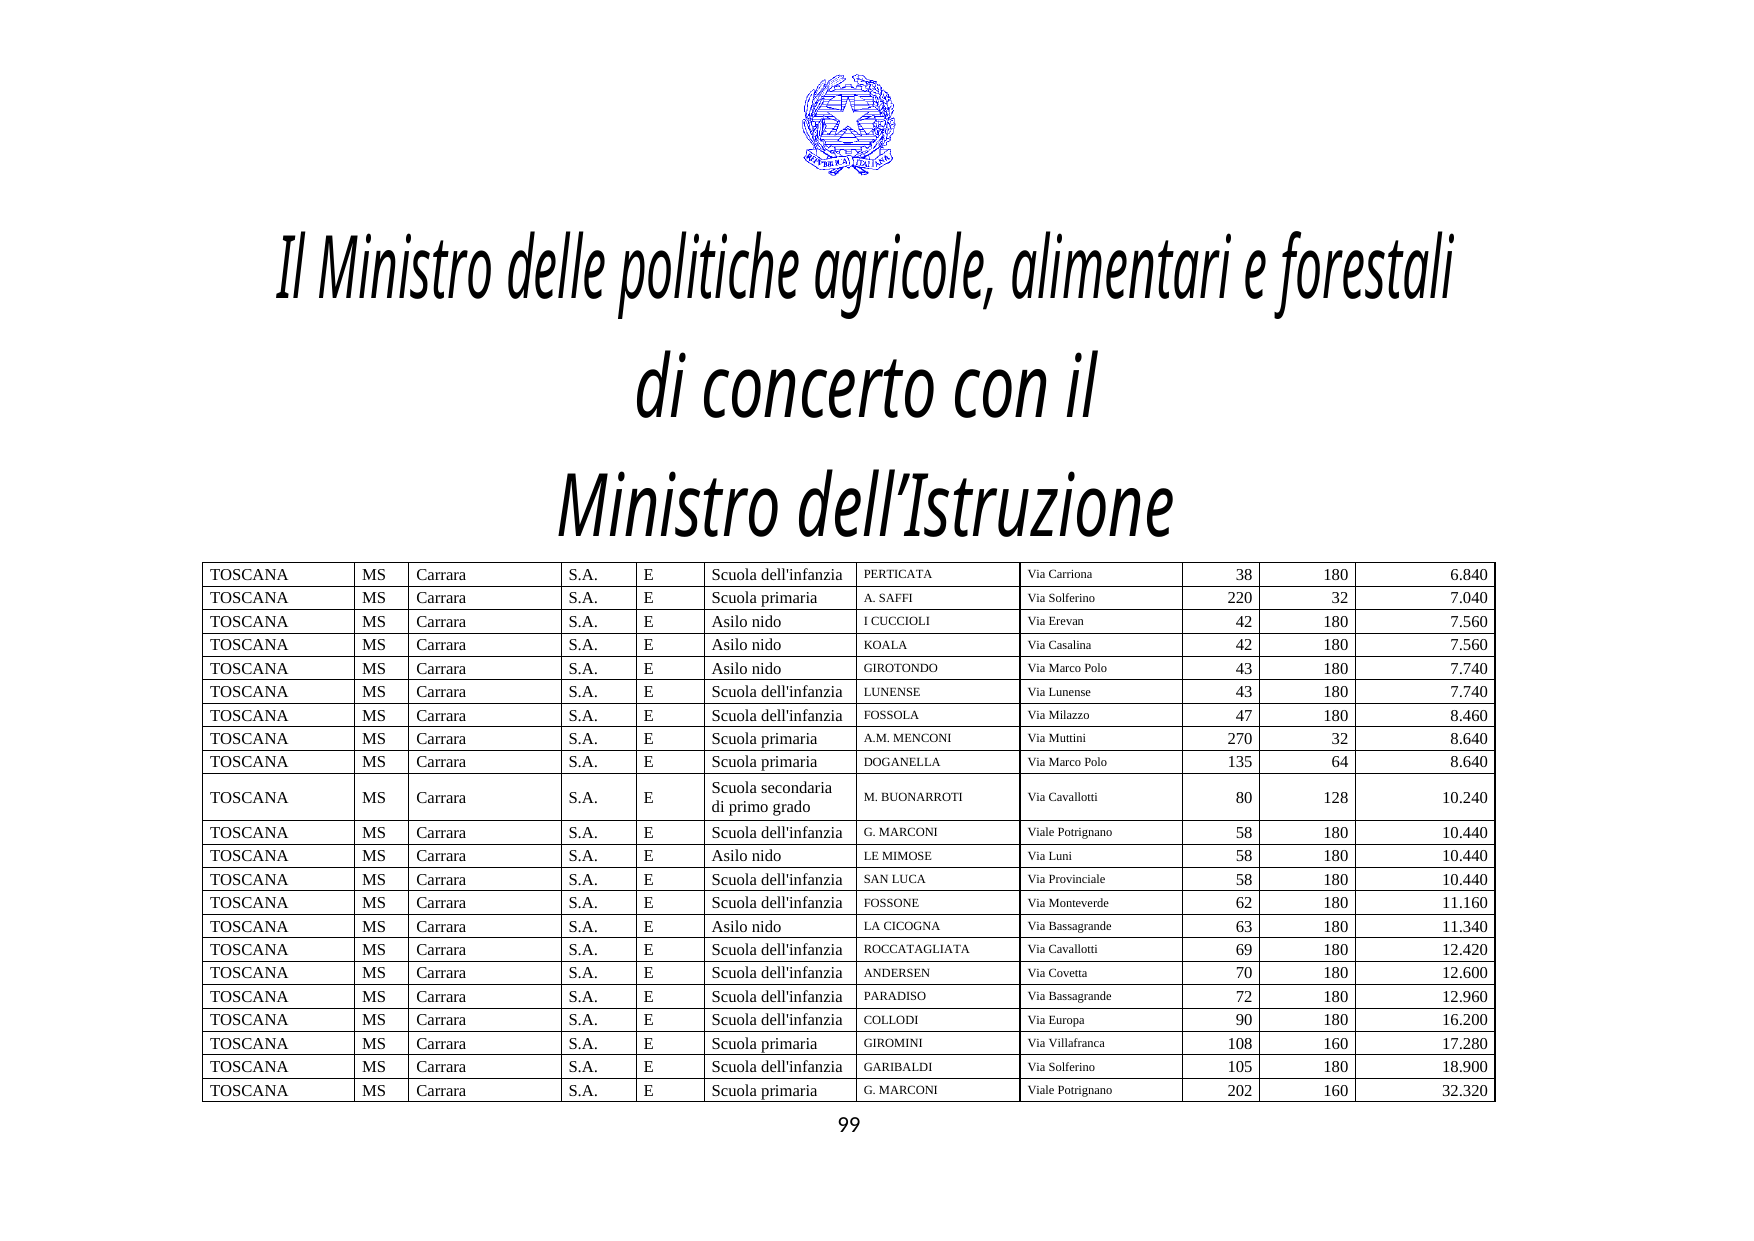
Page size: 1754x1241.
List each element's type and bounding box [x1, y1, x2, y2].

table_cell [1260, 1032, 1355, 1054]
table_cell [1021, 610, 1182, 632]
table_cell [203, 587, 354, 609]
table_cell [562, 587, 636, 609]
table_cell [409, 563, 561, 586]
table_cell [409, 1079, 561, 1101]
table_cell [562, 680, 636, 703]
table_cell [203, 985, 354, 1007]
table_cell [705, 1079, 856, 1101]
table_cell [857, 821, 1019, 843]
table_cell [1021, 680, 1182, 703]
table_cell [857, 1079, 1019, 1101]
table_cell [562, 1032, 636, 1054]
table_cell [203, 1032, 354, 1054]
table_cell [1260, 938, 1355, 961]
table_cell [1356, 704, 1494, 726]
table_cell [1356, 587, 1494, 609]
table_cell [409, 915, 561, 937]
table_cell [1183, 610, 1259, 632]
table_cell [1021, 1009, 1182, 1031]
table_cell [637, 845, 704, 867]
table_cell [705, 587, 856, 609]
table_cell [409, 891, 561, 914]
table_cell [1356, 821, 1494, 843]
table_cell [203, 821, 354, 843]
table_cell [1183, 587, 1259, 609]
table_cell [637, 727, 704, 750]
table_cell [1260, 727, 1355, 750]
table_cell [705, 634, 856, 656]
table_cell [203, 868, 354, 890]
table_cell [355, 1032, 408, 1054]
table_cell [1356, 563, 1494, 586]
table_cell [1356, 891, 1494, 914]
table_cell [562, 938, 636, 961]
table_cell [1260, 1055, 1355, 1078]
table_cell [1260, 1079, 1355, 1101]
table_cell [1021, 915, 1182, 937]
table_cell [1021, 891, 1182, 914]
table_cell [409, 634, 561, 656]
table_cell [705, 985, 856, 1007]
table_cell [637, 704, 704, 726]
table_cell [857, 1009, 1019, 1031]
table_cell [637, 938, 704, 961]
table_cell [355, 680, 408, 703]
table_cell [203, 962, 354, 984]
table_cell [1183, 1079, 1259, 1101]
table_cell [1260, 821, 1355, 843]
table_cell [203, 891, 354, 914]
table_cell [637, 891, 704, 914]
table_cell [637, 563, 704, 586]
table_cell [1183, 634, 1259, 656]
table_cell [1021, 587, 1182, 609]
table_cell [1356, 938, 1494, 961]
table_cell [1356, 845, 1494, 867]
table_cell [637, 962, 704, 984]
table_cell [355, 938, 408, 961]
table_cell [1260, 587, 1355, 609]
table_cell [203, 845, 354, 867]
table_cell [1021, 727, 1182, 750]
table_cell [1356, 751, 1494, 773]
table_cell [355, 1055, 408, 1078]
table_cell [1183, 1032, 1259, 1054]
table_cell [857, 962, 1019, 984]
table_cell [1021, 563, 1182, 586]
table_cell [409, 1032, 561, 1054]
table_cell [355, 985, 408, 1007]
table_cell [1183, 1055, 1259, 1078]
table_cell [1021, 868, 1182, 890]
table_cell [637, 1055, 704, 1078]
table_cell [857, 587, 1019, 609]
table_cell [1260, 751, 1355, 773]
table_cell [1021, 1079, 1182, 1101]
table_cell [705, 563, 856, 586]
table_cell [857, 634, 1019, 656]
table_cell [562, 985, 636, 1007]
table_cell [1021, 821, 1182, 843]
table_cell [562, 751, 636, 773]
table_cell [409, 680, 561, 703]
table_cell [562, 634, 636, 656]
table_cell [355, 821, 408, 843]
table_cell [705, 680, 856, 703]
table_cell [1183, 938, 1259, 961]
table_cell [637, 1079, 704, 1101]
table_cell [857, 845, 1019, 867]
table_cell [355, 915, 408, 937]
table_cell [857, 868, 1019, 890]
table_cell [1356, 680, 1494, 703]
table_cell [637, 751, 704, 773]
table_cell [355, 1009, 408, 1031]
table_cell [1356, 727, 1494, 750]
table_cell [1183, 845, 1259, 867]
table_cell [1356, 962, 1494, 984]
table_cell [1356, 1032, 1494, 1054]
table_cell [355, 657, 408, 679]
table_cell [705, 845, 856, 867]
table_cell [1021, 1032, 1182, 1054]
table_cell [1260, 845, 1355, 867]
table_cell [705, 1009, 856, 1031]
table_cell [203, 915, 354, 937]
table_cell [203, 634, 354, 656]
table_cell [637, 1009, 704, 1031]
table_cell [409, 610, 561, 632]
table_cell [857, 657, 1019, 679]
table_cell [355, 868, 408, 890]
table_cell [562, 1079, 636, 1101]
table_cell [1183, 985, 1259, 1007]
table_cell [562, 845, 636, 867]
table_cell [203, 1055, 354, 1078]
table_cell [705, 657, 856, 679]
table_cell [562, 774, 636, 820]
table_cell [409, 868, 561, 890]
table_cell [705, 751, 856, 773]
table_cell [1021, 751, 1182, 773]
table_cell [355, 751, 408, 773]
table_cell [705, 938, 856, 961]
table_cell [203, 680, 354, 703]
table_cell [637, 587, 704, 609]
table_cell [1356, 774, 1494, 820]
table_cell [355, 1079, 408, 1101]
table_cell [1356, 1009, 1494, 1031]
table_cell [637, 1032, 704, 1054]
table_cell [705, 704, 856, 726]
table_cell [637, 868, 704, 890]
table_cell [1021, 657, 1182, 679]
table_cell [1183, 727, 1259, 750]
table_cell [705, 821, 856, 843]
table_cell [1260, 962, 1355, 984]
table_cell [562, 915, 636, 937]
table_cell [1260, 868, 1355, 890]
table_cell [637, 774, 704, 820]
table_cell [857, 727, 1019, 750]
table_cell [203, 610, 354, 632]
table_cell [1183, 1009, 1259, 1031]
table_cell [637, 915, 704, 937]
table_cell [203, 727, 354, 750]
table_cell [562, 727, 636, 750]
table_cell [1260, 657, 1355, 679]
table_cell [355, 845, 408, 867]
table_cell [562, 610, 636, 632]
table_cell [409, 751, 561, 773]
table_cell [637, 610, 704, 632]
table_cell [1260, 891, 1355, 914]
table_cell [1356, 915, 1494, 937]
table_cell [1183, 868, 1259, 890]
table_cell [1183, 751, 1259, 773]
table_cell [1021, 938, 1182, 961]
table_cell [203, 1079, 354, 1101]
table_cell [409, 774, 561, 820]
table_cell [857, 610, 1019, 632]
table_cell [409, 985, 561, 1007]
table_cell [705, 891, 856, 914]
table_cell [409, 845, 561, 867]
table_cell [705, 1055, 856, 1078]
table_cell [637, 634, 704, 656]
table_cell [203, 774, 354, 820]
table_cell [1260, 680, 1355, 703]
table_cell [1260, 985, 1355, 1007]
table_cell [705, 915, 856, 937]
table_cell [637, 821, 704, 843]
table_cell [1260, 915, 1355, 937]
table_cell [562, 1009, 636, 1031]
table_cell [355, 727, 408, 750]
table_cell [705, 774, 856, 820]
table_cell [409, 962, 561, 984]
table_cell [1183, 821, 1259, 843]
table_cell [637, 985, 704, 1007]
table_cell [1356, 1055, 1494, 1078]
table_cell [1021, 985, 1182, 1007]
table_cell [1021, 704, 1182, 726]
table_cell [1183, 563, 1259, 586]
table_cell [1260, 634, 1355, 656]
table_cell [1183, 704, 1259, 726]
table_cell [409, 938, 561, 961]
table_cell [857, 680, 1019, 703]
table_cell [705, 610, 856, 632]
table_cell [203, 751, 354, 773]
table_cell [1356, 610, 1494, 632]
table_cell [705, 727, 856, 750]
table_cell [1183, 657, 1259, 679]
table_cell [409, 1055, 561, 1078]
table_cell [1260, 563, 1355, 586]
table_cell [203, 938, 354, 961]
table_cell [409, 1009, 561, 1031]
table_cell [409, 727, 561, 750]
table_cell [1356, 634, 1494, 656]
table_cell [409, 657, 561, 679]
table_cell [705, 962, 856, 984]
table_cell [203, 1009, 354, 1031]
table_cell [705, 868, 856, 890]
picture [801, 73, 896, 177]
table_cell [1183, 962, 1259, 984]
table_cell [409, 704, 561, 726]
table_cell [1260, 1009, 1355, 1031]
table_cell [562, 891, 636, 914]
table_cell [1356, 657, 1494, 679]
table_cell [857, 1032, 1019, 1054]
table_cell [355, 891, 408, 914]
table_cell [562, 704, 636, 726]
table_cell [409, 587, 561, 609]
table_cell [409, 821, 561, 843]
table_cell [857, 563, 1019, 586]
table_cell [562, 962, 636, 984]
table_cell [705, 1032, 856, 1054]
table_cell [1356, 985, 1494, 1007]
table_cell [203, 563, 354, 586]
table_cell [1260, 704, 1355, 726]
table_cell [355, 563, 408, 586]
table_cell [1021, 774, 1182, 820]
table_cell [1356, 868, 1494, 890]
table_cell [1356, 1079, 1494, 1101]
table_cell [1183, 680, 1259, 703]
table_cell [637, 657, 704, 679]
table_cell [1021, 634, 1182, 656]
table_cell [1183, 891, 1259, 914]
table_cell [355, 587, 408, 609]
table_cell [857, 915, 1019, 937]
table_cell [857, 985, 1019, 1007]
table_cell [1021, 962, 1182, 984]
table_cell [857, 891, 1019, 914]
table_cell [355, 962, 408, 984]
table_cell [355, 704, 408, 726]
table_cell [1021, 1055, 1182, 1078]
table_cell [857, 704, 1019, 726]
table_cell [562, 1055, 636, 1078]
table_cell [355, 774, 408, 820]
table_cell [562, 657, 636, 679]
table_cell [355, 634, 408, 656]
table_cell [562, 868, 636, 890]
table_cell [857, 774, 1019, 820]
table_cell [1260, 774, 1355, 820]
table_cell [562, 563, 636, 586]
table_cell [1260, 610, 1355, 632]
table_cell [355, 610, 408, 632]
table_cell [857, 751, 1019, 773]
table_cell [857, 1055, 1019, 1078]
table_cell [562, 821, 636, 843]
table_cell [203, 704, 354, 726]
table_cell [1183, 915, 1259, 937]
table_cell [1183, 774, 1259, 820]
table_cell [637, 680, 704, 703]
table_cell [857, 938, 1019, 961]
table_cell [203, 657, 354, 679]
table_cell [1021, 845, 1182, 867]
